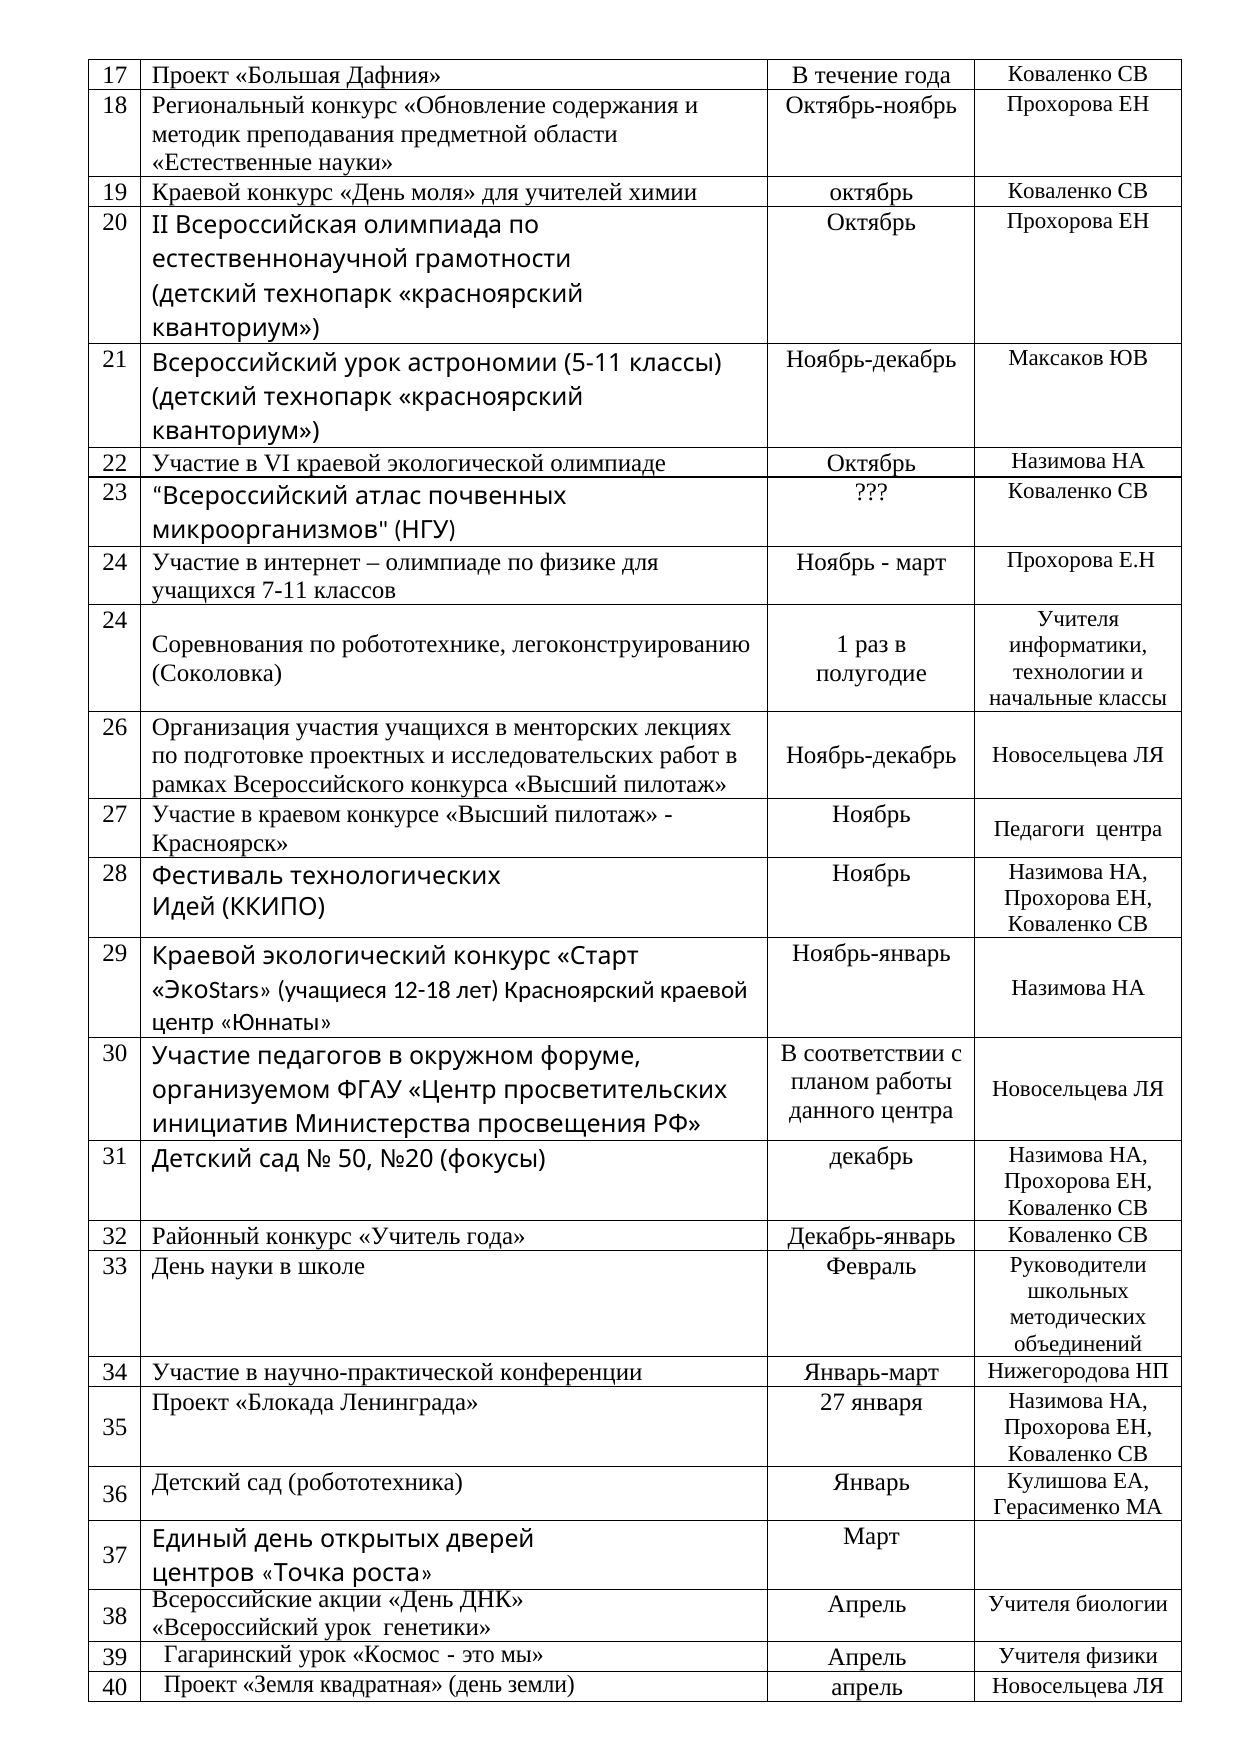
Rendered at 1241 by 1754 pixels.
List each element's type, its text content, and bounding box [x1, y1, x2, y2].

table_cell Соревнования по робототехнике, легоконструированию (Соколовка) [141, 605, 767, 711]
table_cell Фестиваль технологических Идей (ККИПО) [141, 858, 767, 937]
table_cell Проект «Блокада Ленинграда» [141, 1387, 767, 1466]
table_cell Нижегородова НП [975, 1357, 1181, 1386]
table_cell 1 раз в полугодие [768, 605, 974, 711]
table_cell Новосельцева ЛЯ [975, 712, 1181, 798]
table_cell 26 [89, 712, 140, 798]
table_cell Краевой конкурс «День моля» для учителей химии [141, 177, 767, 206]
table_cell Коваленко СВ [975, 478, 1181, 546]
table_cell II Всероссийская олимпиада по естественнонаучной грамотности (детский технопарк «красноярский кванториум») [141, 207, 767, 343]
table_cell 36 [89, 1467, 140, 1520]
table_cell 19 [89, 177, 140, 206]
table_cell В течение года [768, 60, 974, 89]
table_cell Руководители школьных методических объединений [975, 1251, 1181, 1356]
table_cell 31 [89, 1141, 140, 1220]
table_cell Кулишова ЕА, Герасименко МА [975, 1467, 1181, 1520]
table_cell Прохорова Е.Н [975, 547, 1181, 604]
table_cell 17 [89, 60, 140, 89]
table_cell 28 [89, 858, 140, 937]
table_cell Ноябрь-декабрь [768, 344, 974, 447]
table_cell Участие в VI краевой экологической олимпиаде [141, 448, 767, 476]
table_cell апрель [768, 1672, 974, 1701]
table_cell Октябрь-ноябрь [768, 90, 974, 176]
table_cell Коваленко СВ [975, 60, 1181, 89]
table_cell Коваленко СВ [975, 177, 1181, 206]
table_cell 21 [89, 344, 140, 447]
table_cell Январь-март [768, 1357, 974, 1386]
table_cell 30 [89, 1038, 140, 1140]
table_cell Прохорова ЕН [975, 90, 1181, 176]
table_cell Организация участия учащихся в менторских лекциях по подготовке проектных и исследовательских работ в рамках Всероссийского конкурса «Высший пилотаж» [141, 712, 767, 798]
table_cell Апрель [768, 1642, 974, 1671]
table_cell 27 января [768, 1387, 974, 1466]
table_cell Учителя физики [975, 1642, 1181, 1671]
table_cell Участие в интернет – олимпиаде по физике для учащихся 7-11 классов [141, 547, 767, 604]
table_cell Участие в научно-практической конференции [141, 1357, 767, 1386]
table_cell 24 [89, 605, 140, 711]
table_cell Детский сад № 50, №20 (фокусы) [141, 1141, 767, 1220]
table_cell Проект «Земля квадратная» (день земли) [141, 1672, 767, 1701]
table_cell Региональный конкурс «Обновление содержания и методик преподавания предметной области «Естественные науки» [141, 90, 767, 176]
table_cell Новосельцева ЛЯ [975, 1672, 1181, 1701]
table_cell Единый день открытых дверей центров «Точка роста» [141, 1521, 767, 1589]
table_cell 18 [89, 90, 140, 176]
table_cell [975, 1521, 1181, 1589]
table_cell 33 [89, 1251, 140, 1356]
table_cell 32 [89, 1221, 140, 1250]
table_cell Октябрь [768, 448, 974, 476]
table_cell В соответствии с планом работы данного центра [768, 1038, 974, 1140]
table_cell 22 [89, 448, 140, 476]
table_cell 34 [89, 1357, 140, 1386]
table_cell Ноябрь-декабрь [768, 712, 974, 798]
table_cell 29 [89, 938, 140, 1037]
table_cell Январь [768, 1467, 974, 1520]
table_cell ??? [768, 478, 974, 546]
table_cell 39 [89, 1642, 140, 1671]
table_cell 35 [89, 1387, 140, 1466]
table_cell Всероссийский урок астрономии (5-11 классы) (детский технопарк «красноярский кванториум») [141, 344, 767, 447]
table_cell Гагаринский урок «Космос - это мы» [141, 1642, 767, 1671]
table_cell Апрель [768, 1590, 974, 1641]
table_cell Ноябрь [768, 799, 974, 857]
table_cell Участие в краевом конкурсе «Высший пилотаж» - Красноярск» [141, 799, 767, 857]
table_cell Проект «Большая Дафния» [141, 60, 767, 89]
table_cell 38 [89, 1590, 140, 1641]
table_cell Ноябрь-январь [768, 938, 974, 1037]
table_cell Назимова НА [975, 448, 1181, 476]
table_cell “Всероссийский атлас почвенных микроорганизмов" (НГУ) [141, 478, 767, 546]
table_cell Максаков ЮВ [975, 344, 1181, 447]
table_cell Педагоги центра [975, 799, 1181, 857]
table_cell Новосельцева ЛЯ [975, 1038, 1181, 1140]
table_cell 20 [89, 207, 140, 343]
table_cell Март [768, 1521, 974, 1589]
table_cell Назимова НА, Прохорова ЕН, Коваленко СВ [975, 1387, 1181, 1466]
table_cell Районный конкурс «Учитель года» [141, 1221, 767, 1250]
table_cell 37 [89, 1521, 140, 1589]
table_cell Февраль [768, 1251, 974, 1356]
table_cell 23 [89, 478, 140, 546]
table_cell Краевой экологический конкурс «Старт «ЭкоStars» (учащиеся 12-18 лет) Красноярский краевой центр «Юннаты» [141, 938, 767, 1037]
table_cell Ноябрь [768, 858, 974, 937]
table_cell Прохорова ЕН [975, 207, 1181, 343]
table_cell Детский сад (робототехника) [141, 1467, 767, 1520]
table_cell декабрь [768, 1141, 974, 1220]
table_cell Назимова НА, Прохорова ЕН, Коваленко СВ [975, 858, 1181, 937]
table_cell День науки в школе [141, 1251, 767, 1356]
table_cell 24 [89, 547, 140, 604]
table_cell Участие педагогов в окружном форуме, организуемом ФГАУ «Центр просветительских инициатив Министерства просвещения РФ» [141, 1038, 767, 1140]
table_cell Учителя информатики, технологии и начальные классы [975, 605, 1181, 711]
table_cell Коваленко СВ [975, 1221, 1181, 1250]
table_cell Всероссийские акции «День ДНК» «Всероссийский урок генетики» [141, 1590, 767, 1641]
table_cell Октябрь [768, 207, 974, 343]
table_cell Ноябрь - март [768, 547, 974, 604]
table_cell Назимова НА [975, 938, 1181, 1037]
table_cell Учителя биологии [975, 1590, 1181, 1641]
table_cell 27 [89, 799, 140, 857]
table_cell Назимова НА, Прохорова ЕН, Коваленко СВ [975, 1141, 1181, 1220]
table_cell 40 [89, 1672, 140, 1701]
table_cell Декабрь-январь [768, 1221, 974, 1250]
table_cell октябрь [768, 177, 974, 206]
